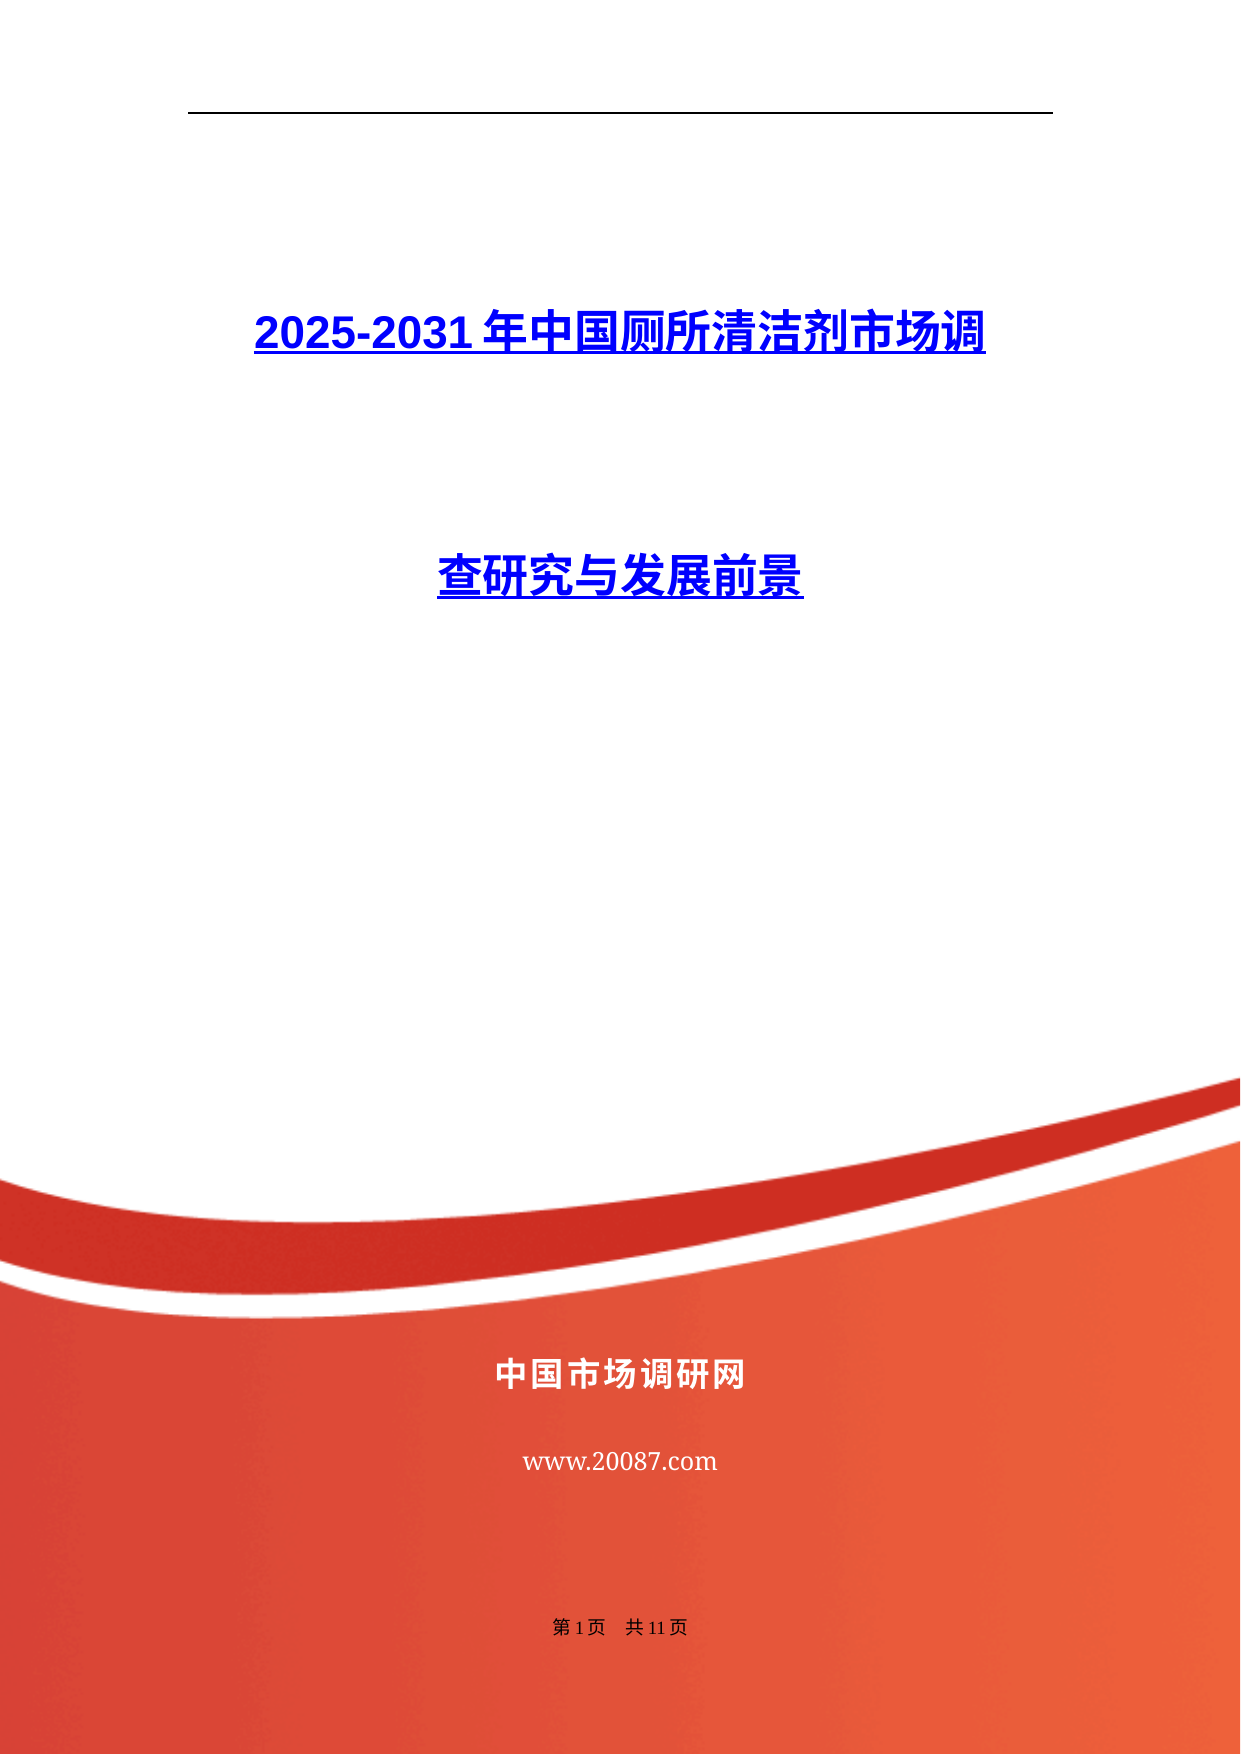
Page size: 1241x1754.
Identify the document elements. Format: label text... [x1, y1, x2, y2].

picture [0, 1006, 1241, 1754]
subtitle 中国市场调研网 [187, 1339, 1053, 1404]
table_header 2025-2031年中国厕所清洁剂市场调查研究与发展前景 [188, 207, 1053, 773]
text www.20087.com [187, 1428, 1053, 1493]
